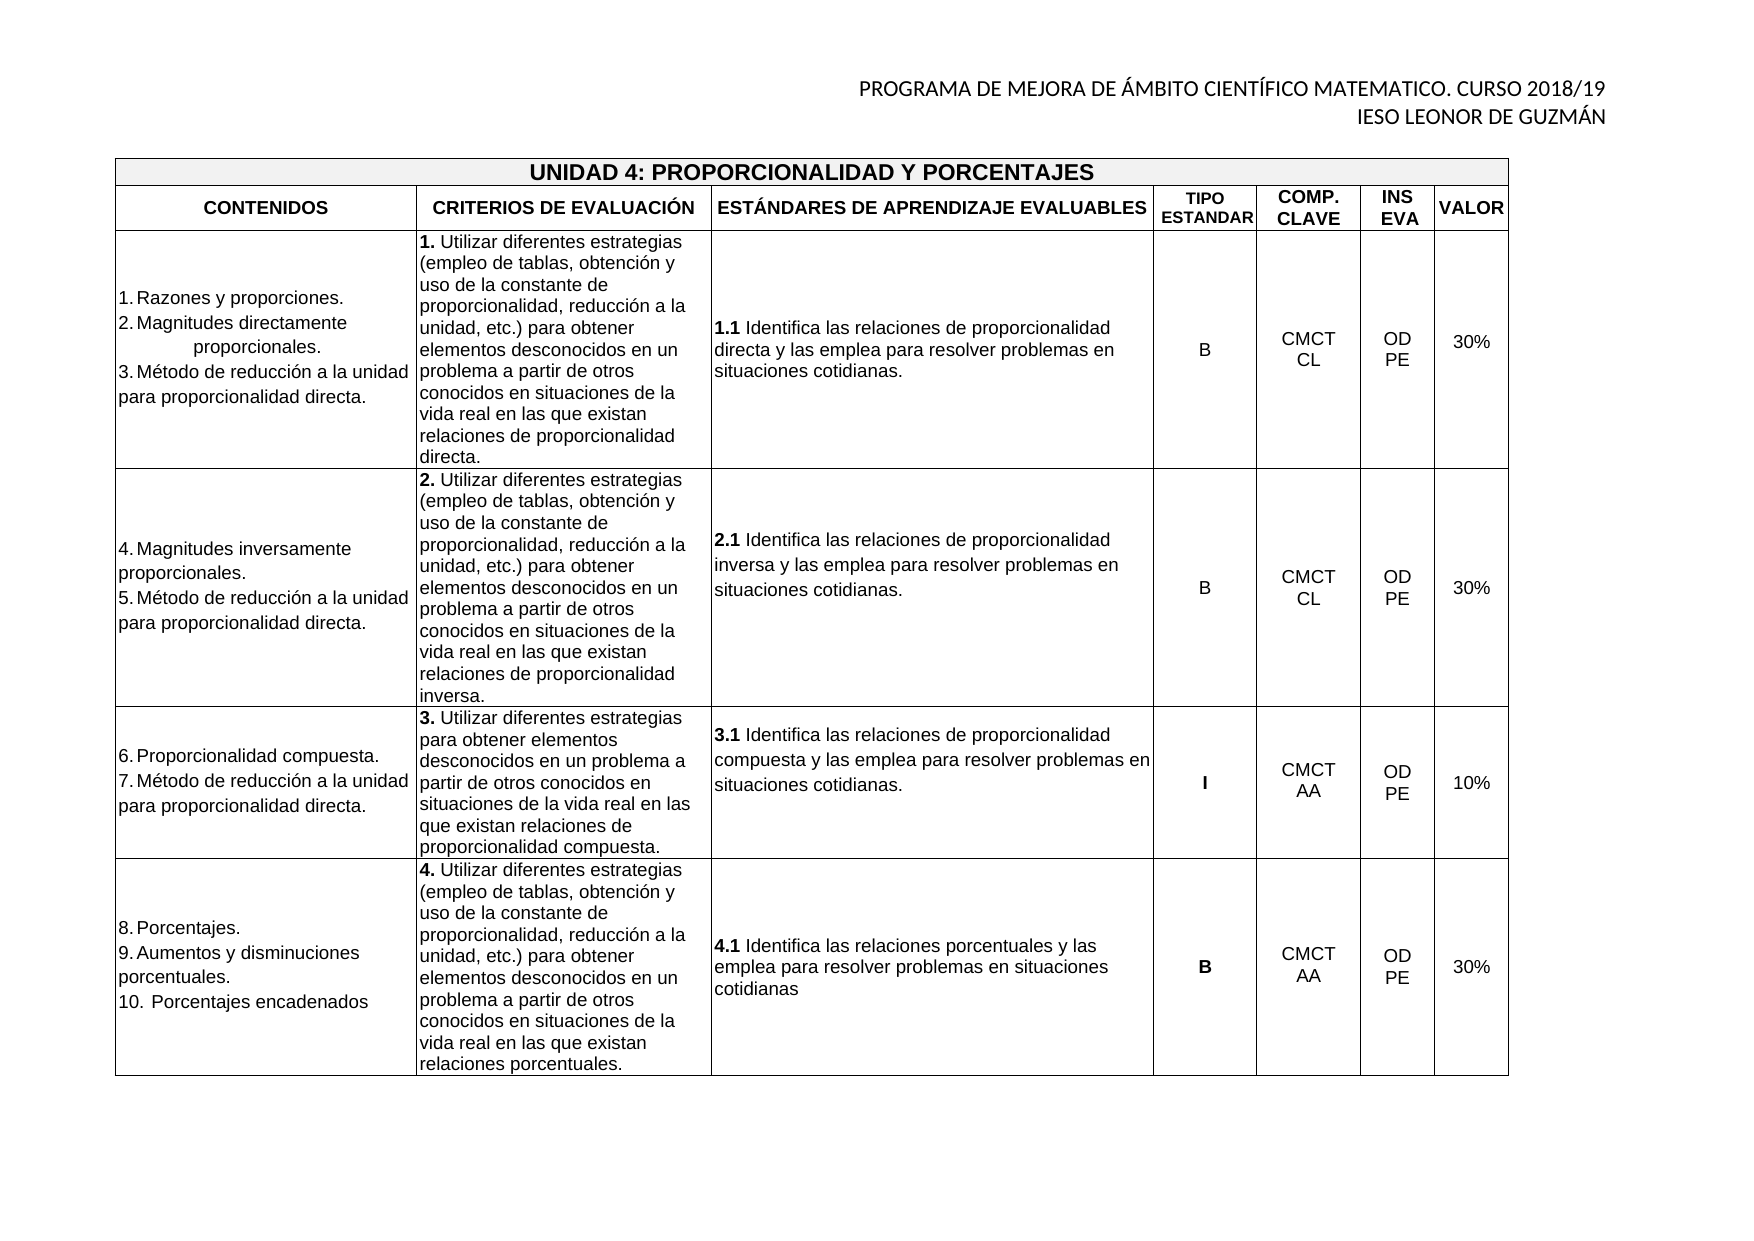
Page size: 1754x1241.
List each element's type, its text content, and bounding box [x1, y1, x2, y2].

table_cell CMCT AA [1257, 859, 1360, 1074]
table_cell TIPO ESTANDAR [1154, 186, 1256, 229]
table_cell 4.1 Identifica las relaciones porcentuales y las emplea para resolver problemas en situaciones cotidianas [712, 859, 1153, 1074]
table_cell OD PE [1361, 859, 1434, 1074]
table_cell 30% [1435, 231, 1508, 468]
table_cell CRITERIOS DE EVALUACIÓN [417, 186, 711, 229]
table_cell I [1154, 707, 1256, 858]
table_cell Razones y proporciones. Magnitudes directamente proporcionales. Método de reducción a la unidad para proporcionalidad directa. [116, 231, 416, 468]
table_cell 3. Utilizar diferentes estrategias para obtener elementos desconocidos en un problema a partir de otros conocidos en situaciones de la vida real en las que existan relaciones de proporcionalidad compuesta. [417, 707, 711, 858]
table_cell 10% [1435, 707, 1508, 858]
table_cell Magnitudes inversamente proporcionales. Método de reducción a la unidad para proporcionalidad directa. [116, 469, 416, 706]
table_cell Porcentajes. Aumentos y disminuciones porcentuales. Porcentajes encadenados [116, 859, 416, 1074]
table_header UNIDAD 4: PROPORCIONALIDAD Y PORCENTAJES [116, 159, 1508, 185]
table_cell B [1154, 231, 1256, 468]
table_cell B [1154, 859, 1256, 1074]
table_cell VALOR [1435, 186, 1508, 229]
table_cell 4. Utilizar diferentes estrategias (empleo de tablas, obtención y uso de la constante de proporcionalidad, reducción a la unidad, etc.) para obtener elementos desconocidos en un problema a partir de otros conocidos en situaciones de la vida real en las que existan relaciones porcentuales. [417, 859, 711, 1074]
table_cell B [1154, 469, 1256, 706]
table_cell INS EVA [1361, 186, 1434, 229]
table_cell 1. Utilizar diferentes estrategias (empleo de tablas, obtención y uso de la constante de proporcionalidad, reducción a la unidad, etc.) para obtener elementos desconocidos en un problema a partir de otros conocidos en situaciones de la vida real en las que existan relaciones de proporcionalidad directa. [417, 231, 711, 468]
table_cell CMCT CL [1257, 231, 1360, 468]
table_cell 2. Utilizar diferentes estrategias (empleo de tablas, obtención y uso de la constante de proporcionalidad, reducción a la unidad, etc.) para obtener elementos desconocidos en un problema a partir de otros conocidos en situaciones de la vida real en las que existan relaciones de proporcionalidad inversa. [417, 469, 711, 706]
table_cell CONTENIDOS [116, 186, 416, 229]
table_cell CMCT AA [1257, 707, 1360, 858]
table_cell 2.1 Identifica las relaciones de proporcionalidad inversa y las emplea para resolver problemas en situaciones cotidianas. [712, 469, 1153, 706]
table_cell COMP. CLAVE [1257, 186, 1360, 229]
table_cell OD PE [1361, 707, 1434, 858]
table_cell ESTÁNDARES DE APRENDIZAJE EVALUABLES [712, 186, 1153, 229]
table_cell 30% [1435, 469, 1508, 706]
table_cell OD PE [1361, 469, 1434, 706]
table_cell CMCT CL [1257, 469, 1360, 706]
table_cell OD PE [1361, 231, 1434, 468]
table_cell 3.1 Identifica las relaciones de proporcionalidad compuesta y las emplea para resolver problemas en situaciones cotidianas. [712, 707, 1153, 858]
table_cell 1.1 Identifica las relaciones de proporcionalidad directa y las emplea para resolver problemas en situaciones cotidianas. [712, 231, 1153, 468]
table_cell Proporcionalidad compuesta. Método de reducción a la unidad para proporcionalidad directa. [116, 707, 416, 858]
table_cell 30% [1435, 859, 1508, 1074]
